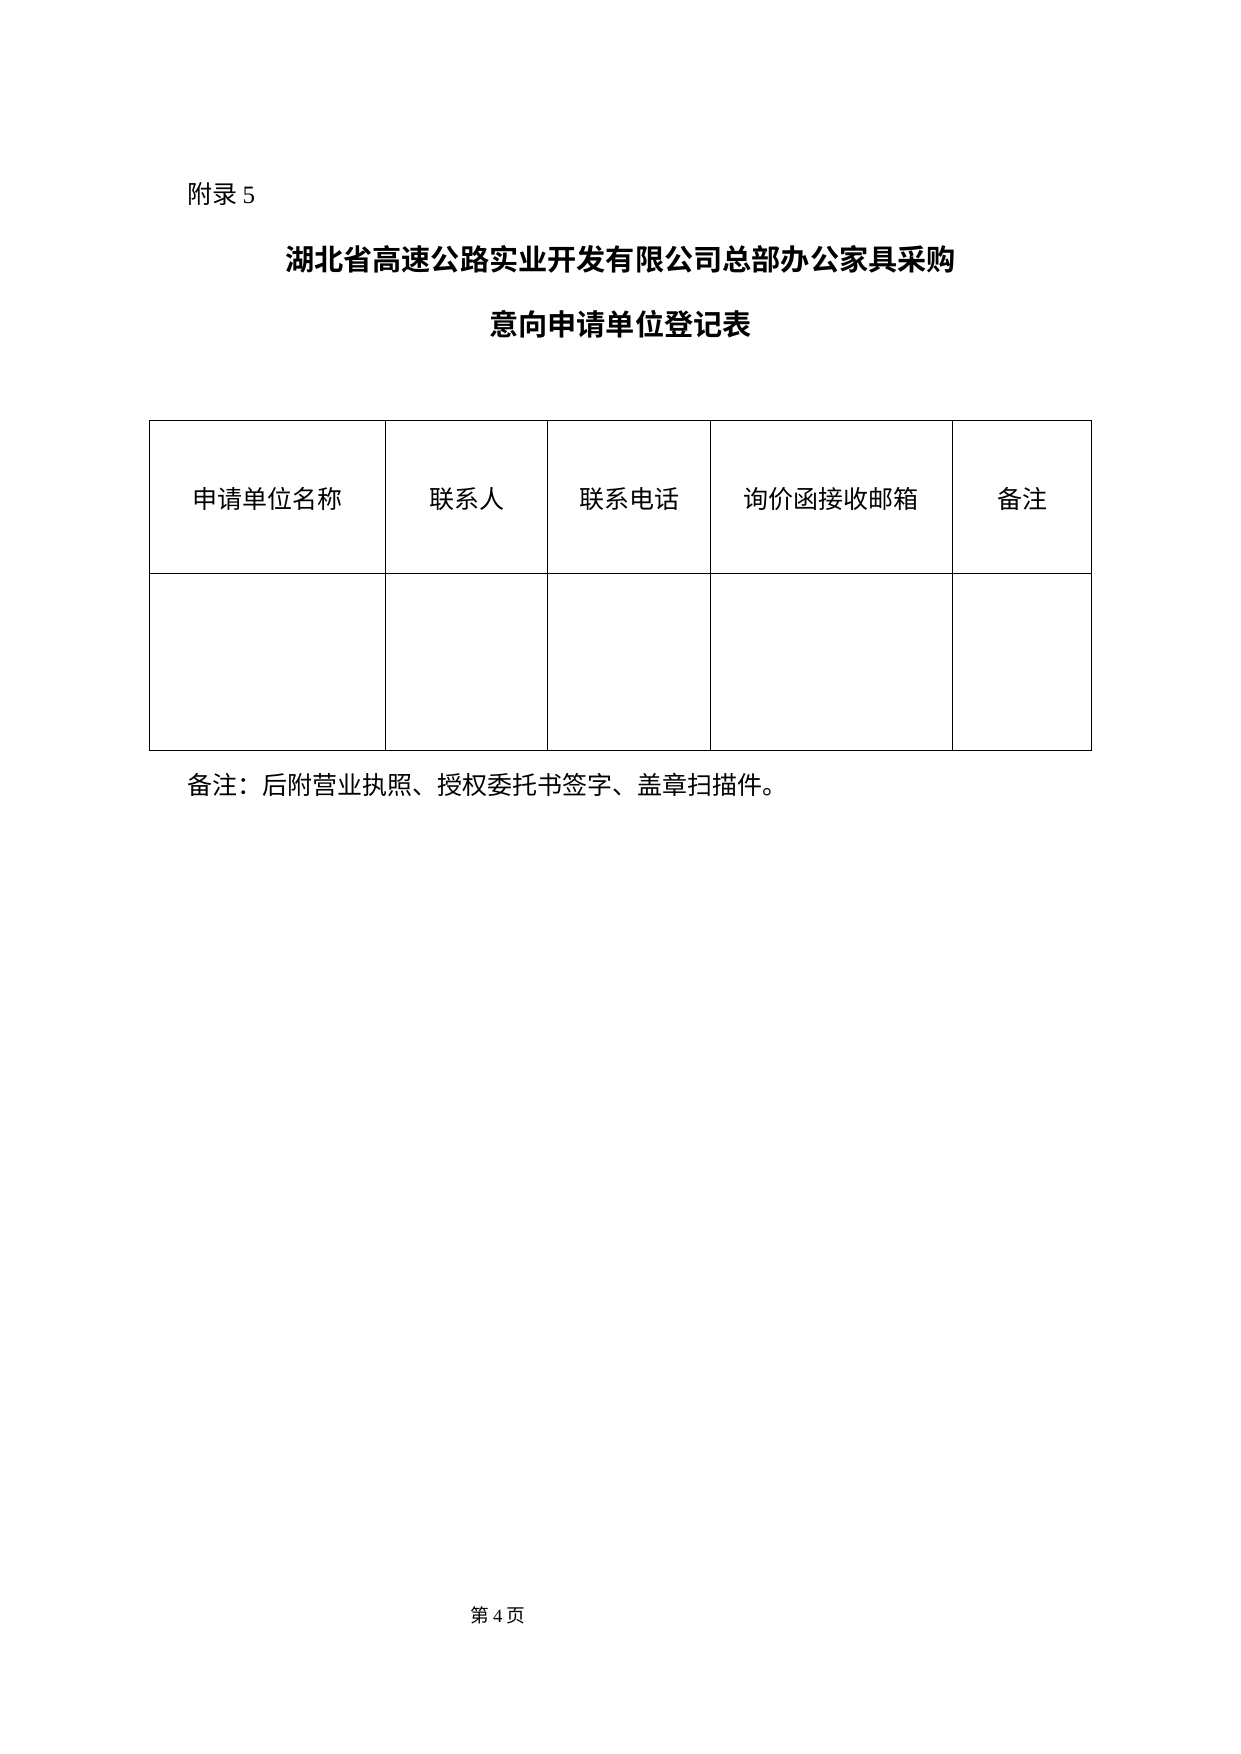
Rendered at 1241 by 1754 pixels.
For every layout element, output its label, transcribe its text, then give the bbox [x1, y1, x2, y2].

table_cell [953, 574, 1091, 750]
table_cell [386, 574, 547, 750]
text 湖北省高速公路实业开发有限公司总部办公家具采购 [187, 225, 1053, 290]
text 备注：后附营业执照、授权委托书签字、盖章扫描件。 [187, 751, 1053, 816]
text 附录5 [187, 160, 1053, 225]
table_header 询价函接收邮箱 [711, 421, 952, 573]
table_cell [711, 574, 952, 750]
table_header 联系人 [386, 421, 547, 573]
text 意向申请单位登记表 [187, 290, 1053, 355]
table_header 备注 [953, 421, 1091, 573]
table_header 联系电话 [548, 421, 710, 573]
table_cell [150, 574, 385, 750]
table_header 申请单位名称 [150, 421, 385, 573]
table_cell [548, 574, 710, 750]
